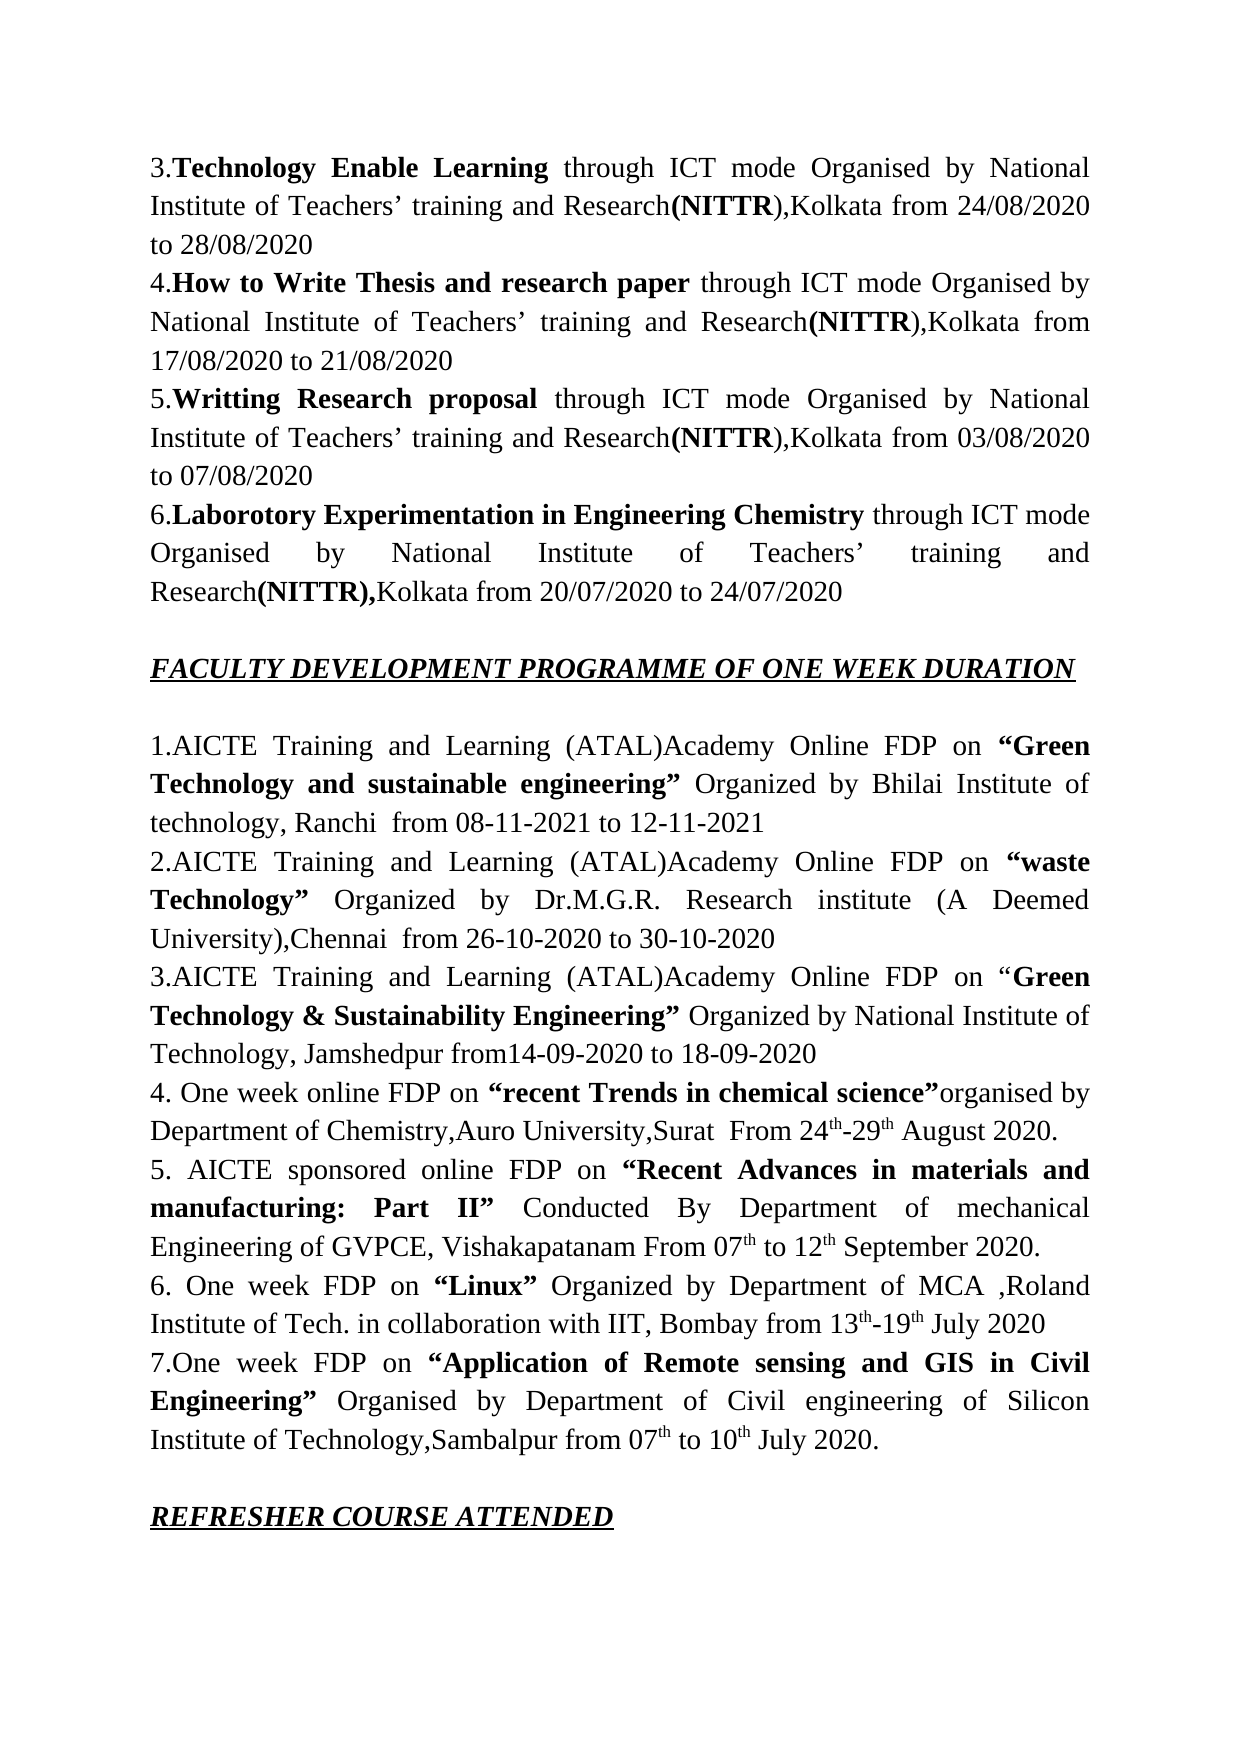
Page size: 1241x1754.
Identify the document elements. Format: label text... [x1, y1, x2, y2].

text 4.How to Write Thesis and research paper through ICT mode Organised by National Institute of Teachers’ training and Research(NITTR),Kolkata from 17/08/2020 to 21/08/2020 [150, 266, 1090, 376]
text 6. One week FDP on “Linux” Organized by Department of MCA ,Roland Institute of Tech. in collaboration with IIT, Bombay from 13th-19th July 2020 [150, 1268, 1090, 1340]
text REFRESHER COURSE ATTENDED [150, 1499, 1090, 1532]
text 1.AICTE Training and Learning (ATAL)Academy Online FDP on “Green Technology and sustainable engineering” Organized by Bhilai Institute of technology, Ranchi from 08-11-2021 to 12-11-2021 [150, 728, 1090, 839]
text 3.AICTE Training and Learning (ATAL)Academy Online FDP on “Green Technology & Sustainability Engineering” Organized by National Institute of Technology, Jamshedpur from14-09-2020 to 18-09-2020 [150, 959, 1090, 1070]
text 7.One week FDP on “Application of Remote sensing and GIS in Civil Engineering” Organised by Department of Civil engineering of Silicon Institute of Technology,Sambalpur from 07th to 10th July 2020. [150, 1345, 1090, 1455]
text 5.Writting Research proposal through ICT mode Organised by National Institute of Teachers’ training and Research(NITTR),Kolkata from 03/08/2020 to 07/08/2020 [150, 381, 1090, 492]
text FACULTY DEVELOPMENT PROGRAMME OF ONE WEEK DURATION [150, 651, 1090, 684]
text 4. One week online FDP on “recent Trends in chemical science”organised by Department of Chemistry,Auro University,Surat From 24th-29th August 2020. [150, 1075, 1090, 1147]
text 5. AICTE sponsored online FDP on “Recent Advances in materials and manufacturing: Part II” Conducted By Department of mechanical Engineering of GVPCE, Vishakapatanam From 07th to 12th September 2020. [150, 1152, 1090, 1263]
text 6.Laborotory Experimentation in Engineering Chemistry through ICT mode Organised by National Institute of Teachers’ training and Research(NITTR),Kolkata from 20/07/2020 to 24/07/2020 [150, 497, 1090, 607]
text 3.Technology Enable Learning through ICT mode Organised by National Institute of Teachers’ training and Research(NITTR),Kolkata from 24/08/2020 to 28/08/2020 [150, 150, 1090, 261]
text 2.AICTE Training and Learning (ATAL)Academy Online FDP on “waste Technology” Organized by Dr.M.G.R. Research institute (A Deemed University),Chennai from 26-10-2020 to 30-10-2020 [150, 844, 1090, 954]
